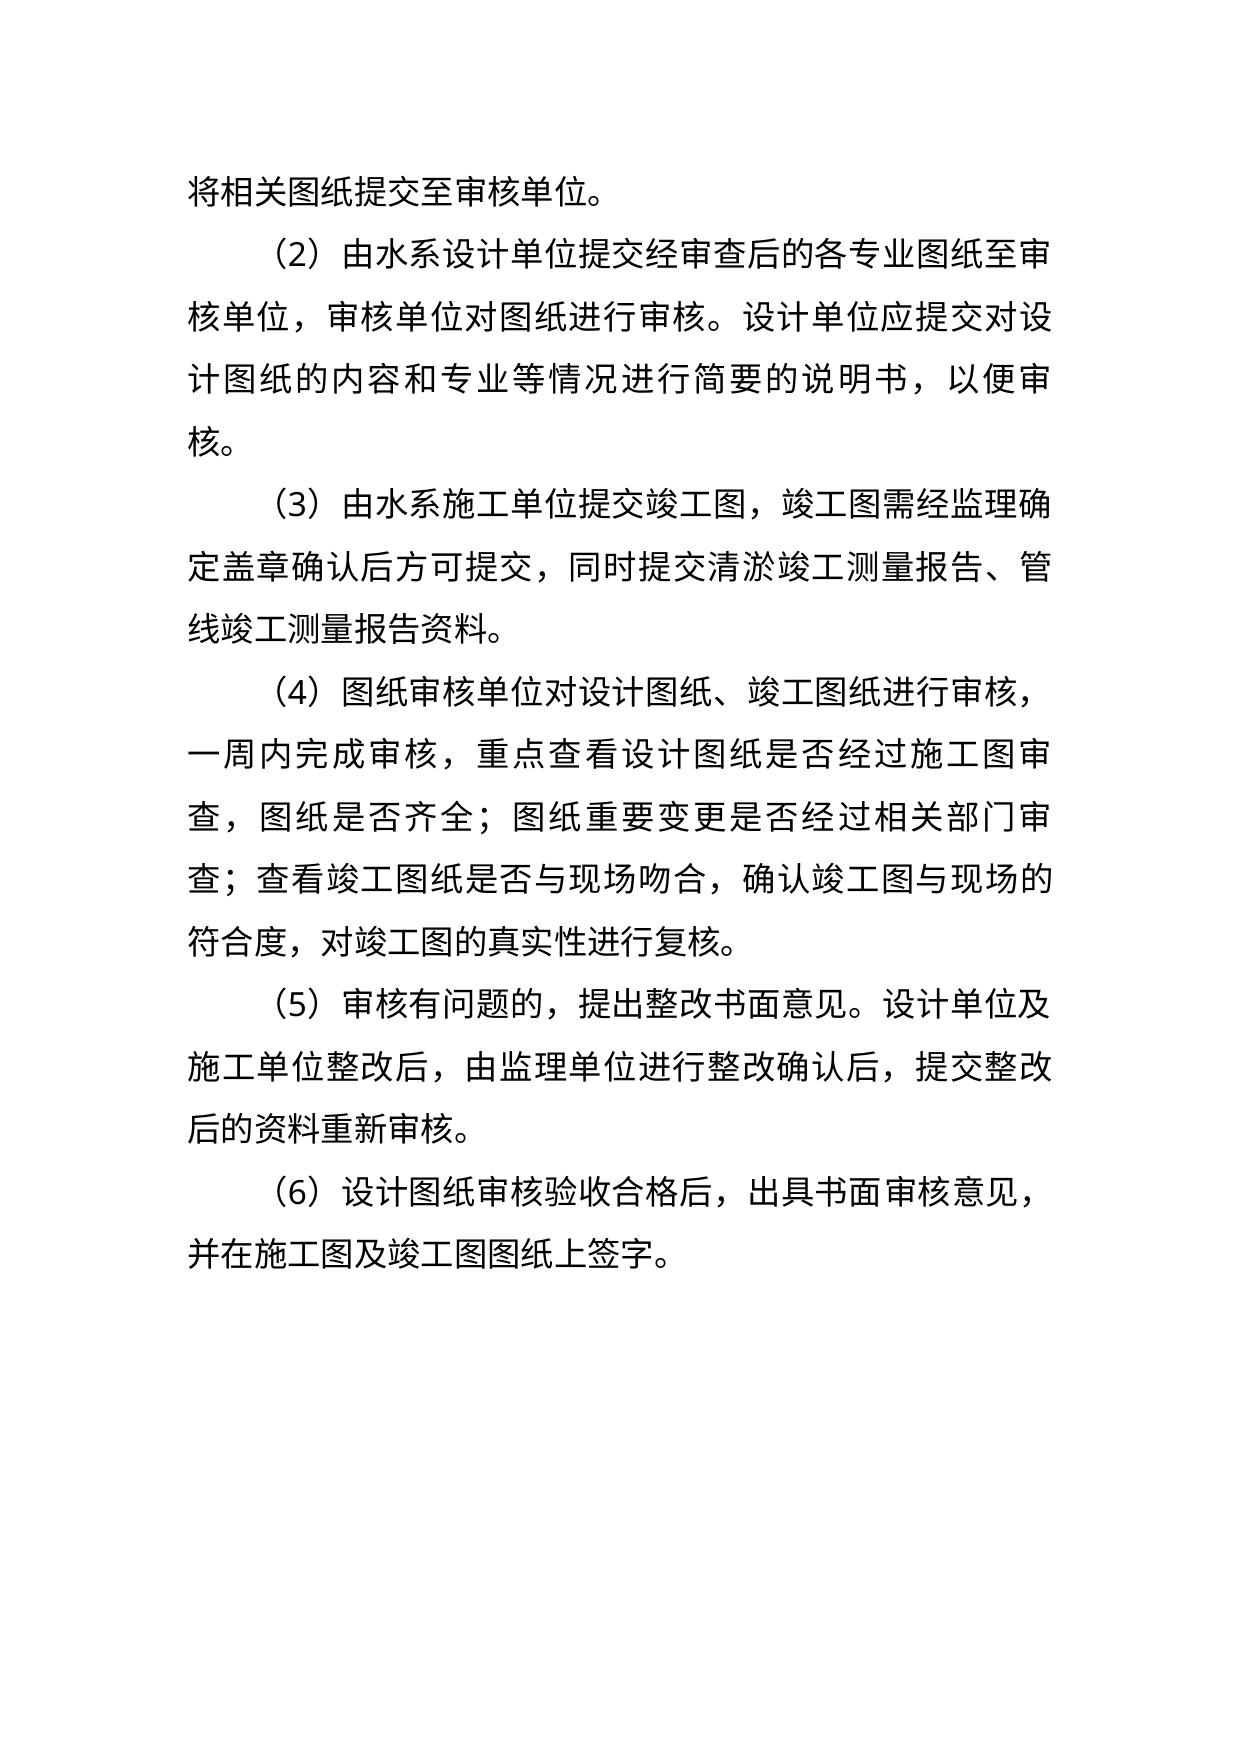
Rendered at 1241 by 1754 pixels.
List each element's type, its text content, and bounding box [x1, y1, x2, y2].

text （3）由水系施工单位提交竣工图，竣工图需经监理确定盖章确认后方可提交，同时提交清淤竣工测量报告、管线竣工测量报告资料。 [187, 467, 1053, 654]
text （4）图纸审核单位对设计图纸、竣工图纸进行审核，一周内完成审核，重点查看设计图纸是否经过施工图审查，图纸是否齐全；图纸重要变更是否经过相关部门审查；查看竣工图纸是否与现场吻合，确认竣工图与现场的符合度，对竣工图的真实性进行复核。 [187, 654, 1053, 967]
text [187, 154, 1053, 217]
text （5）审核有问题的，提出整改书面意见。设计单位及施工单位整改后，由监理单位进行整改确认后，提交整改后的资料重新审核。 [187, 967, 1053, 1154]
text （2）由水系设计单位提交经审查后的各专业图纸至审核单位，审核单位对图纸进行审核。设计单位应提交对设计图纸的内容和专业等情况进行简要的说明书，以便审核。 [187, 217, 1053, 467]
text （6）设计图纸审核验收合格后，出具书面审核意见，并在施工图及竣工图图纸上签字。 [187, 1154, 1053, 1279]
